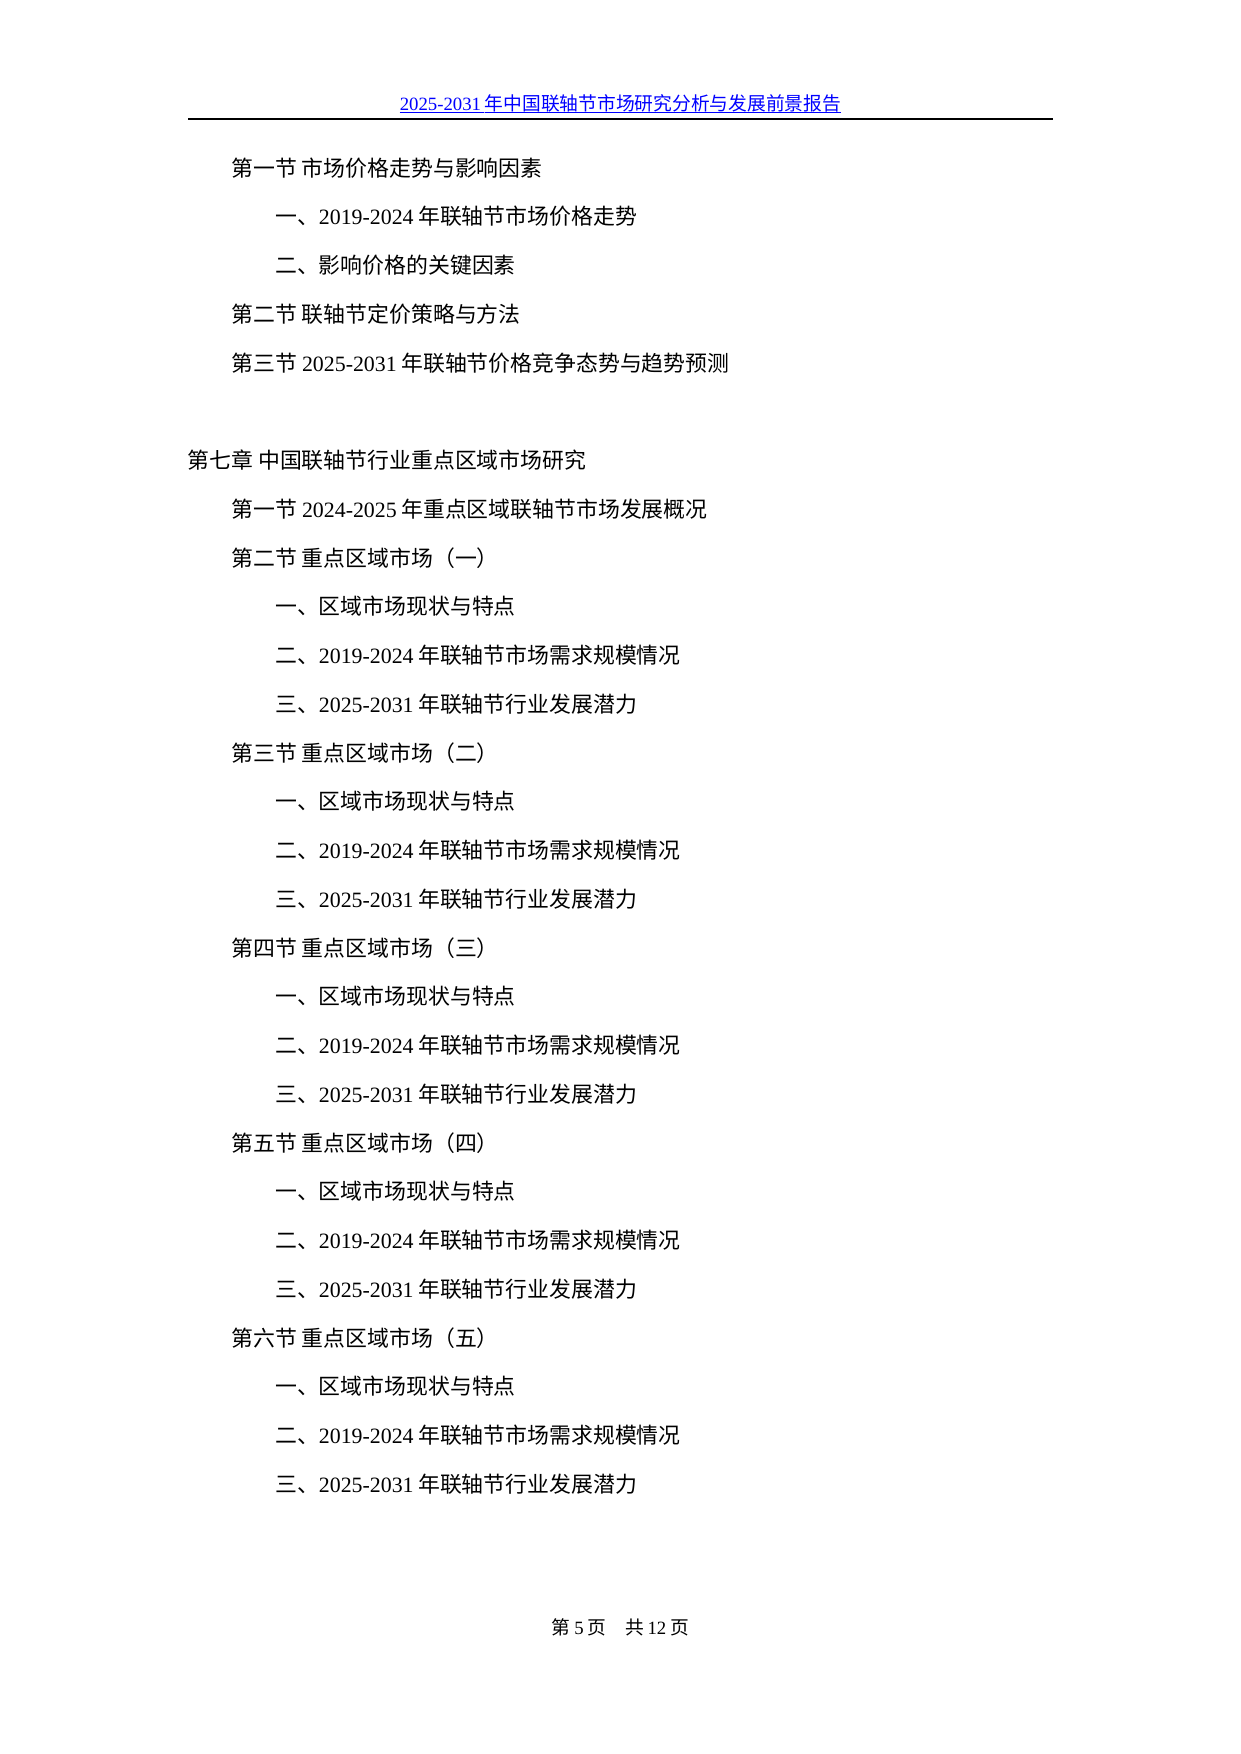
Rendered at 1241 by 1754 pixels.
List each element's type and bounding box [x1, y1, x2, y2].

text [187, 150, 1053, 1499]
